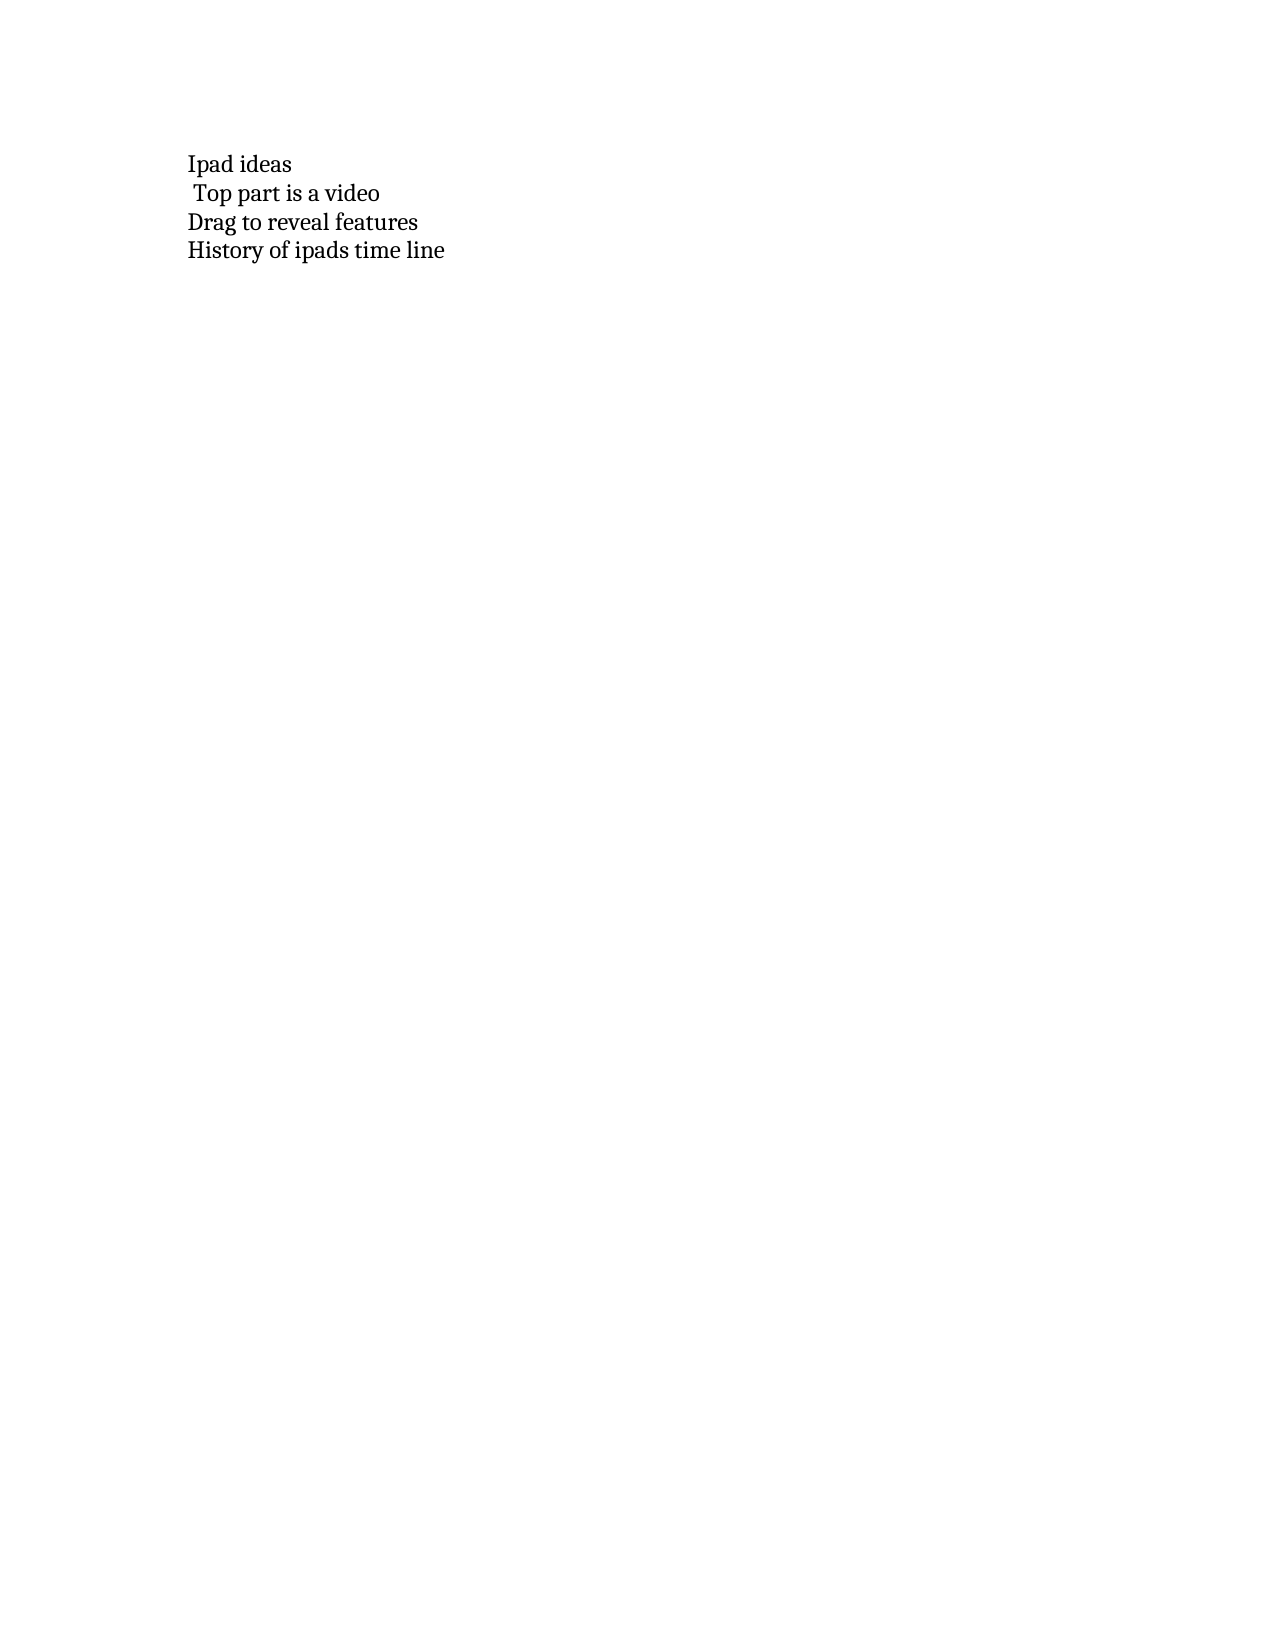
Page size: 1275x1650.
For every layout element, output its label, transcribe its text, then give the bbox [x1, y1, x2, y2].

text Ipad ideas [187, 150, 1087, 179]
text History of ipads time line [187, 236, 1087, 265]
text Top part is a video [187, 179, 1087, 207]
text Drag to reveal features [187, 207, 1087, 236]
